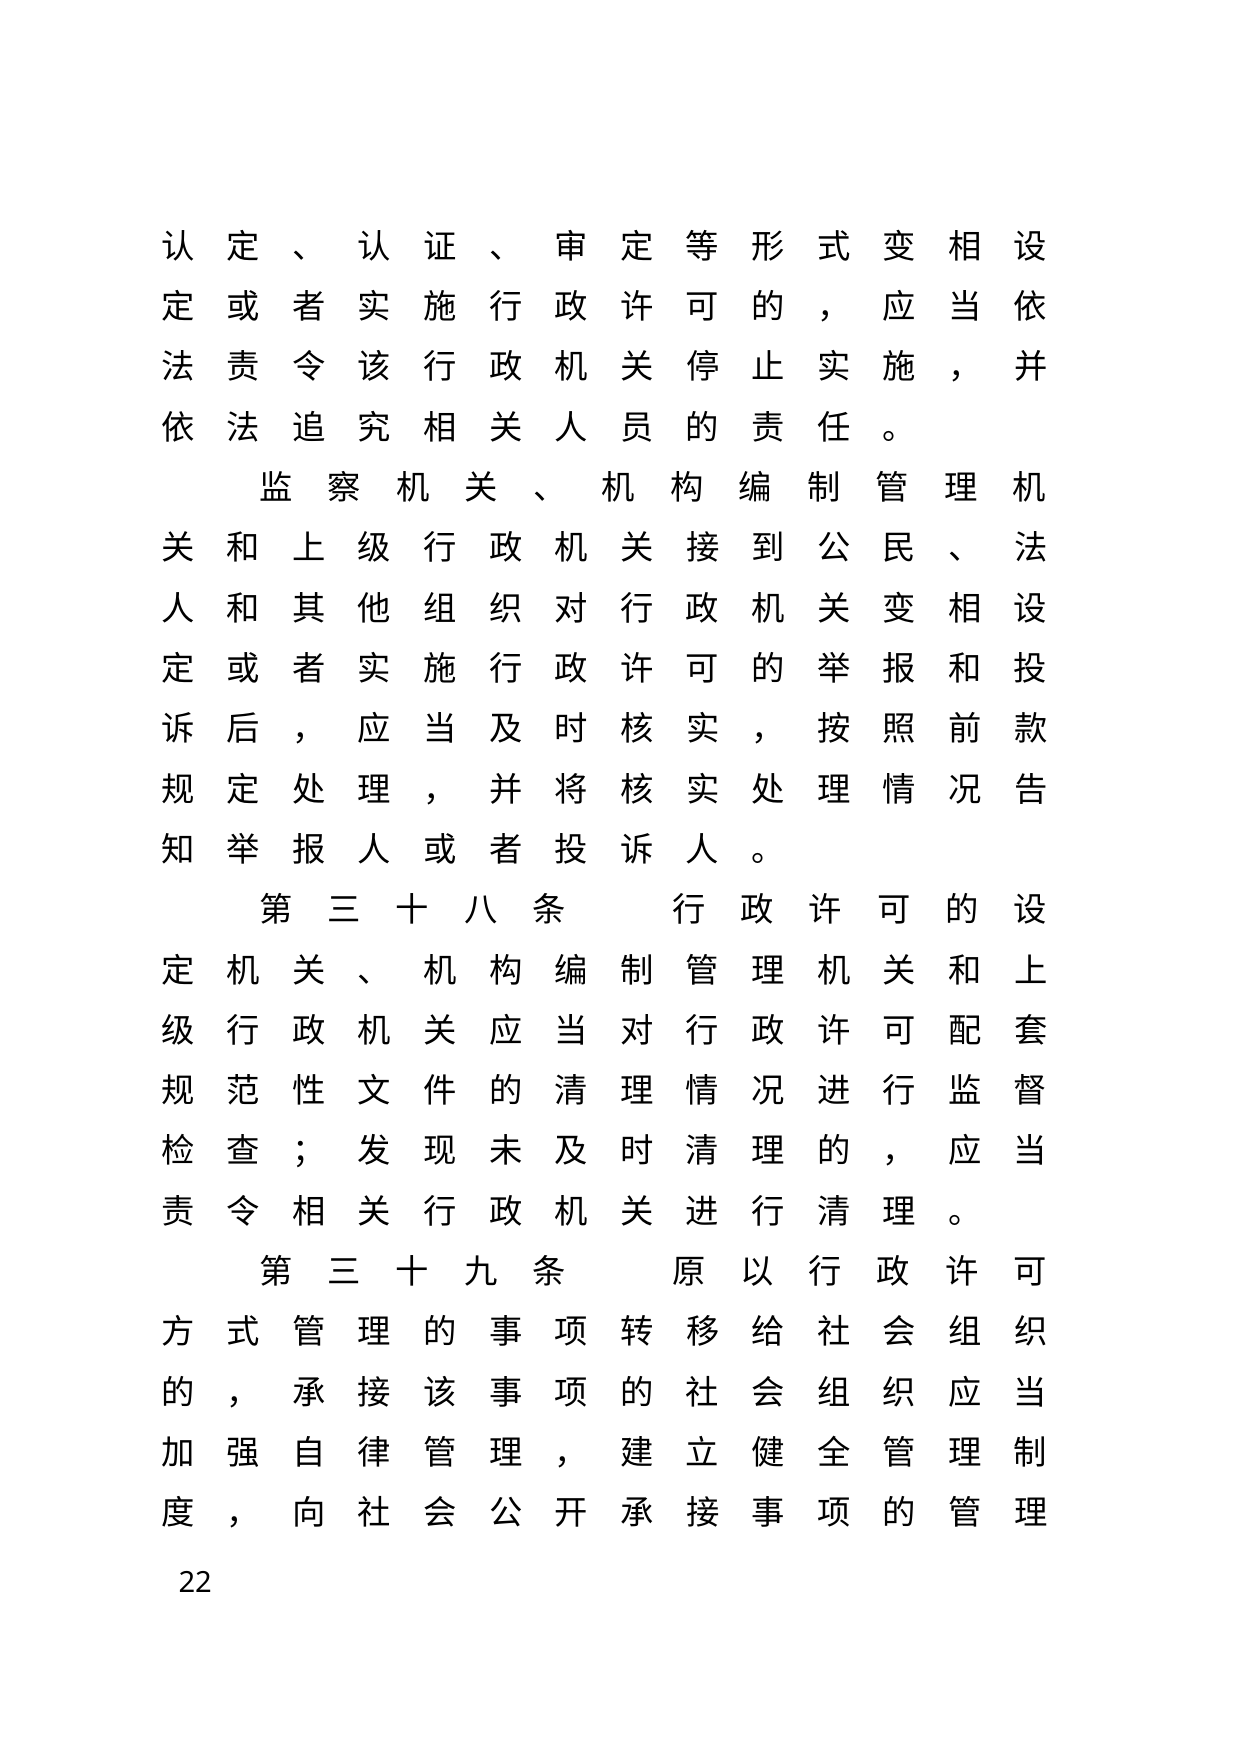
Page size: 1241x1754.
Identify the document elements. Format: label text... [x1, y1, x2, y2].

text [161, 213, 1079, 455]
text 第三十八条 行政许可的设定机关、机构编制管理机关和上级行政机关应当对行政许可配套规范性文件的清理情况进行监督检查；发现未及时清理的，应当责令相关行政机关进行清理。 [161, 877, 1079, 1239]
text 监察机关、机构编制管理机关和上级行政机关接到公民、法人和其他组织对行政机关变相设定或者实施行政许可的举报和投诉后，应当及时核实，按照前款规定处理，并将核实处理情况告知举报人或者投诉人。 [161, 455, 1079, 877]
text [161, 1239, 1079, 1540]
